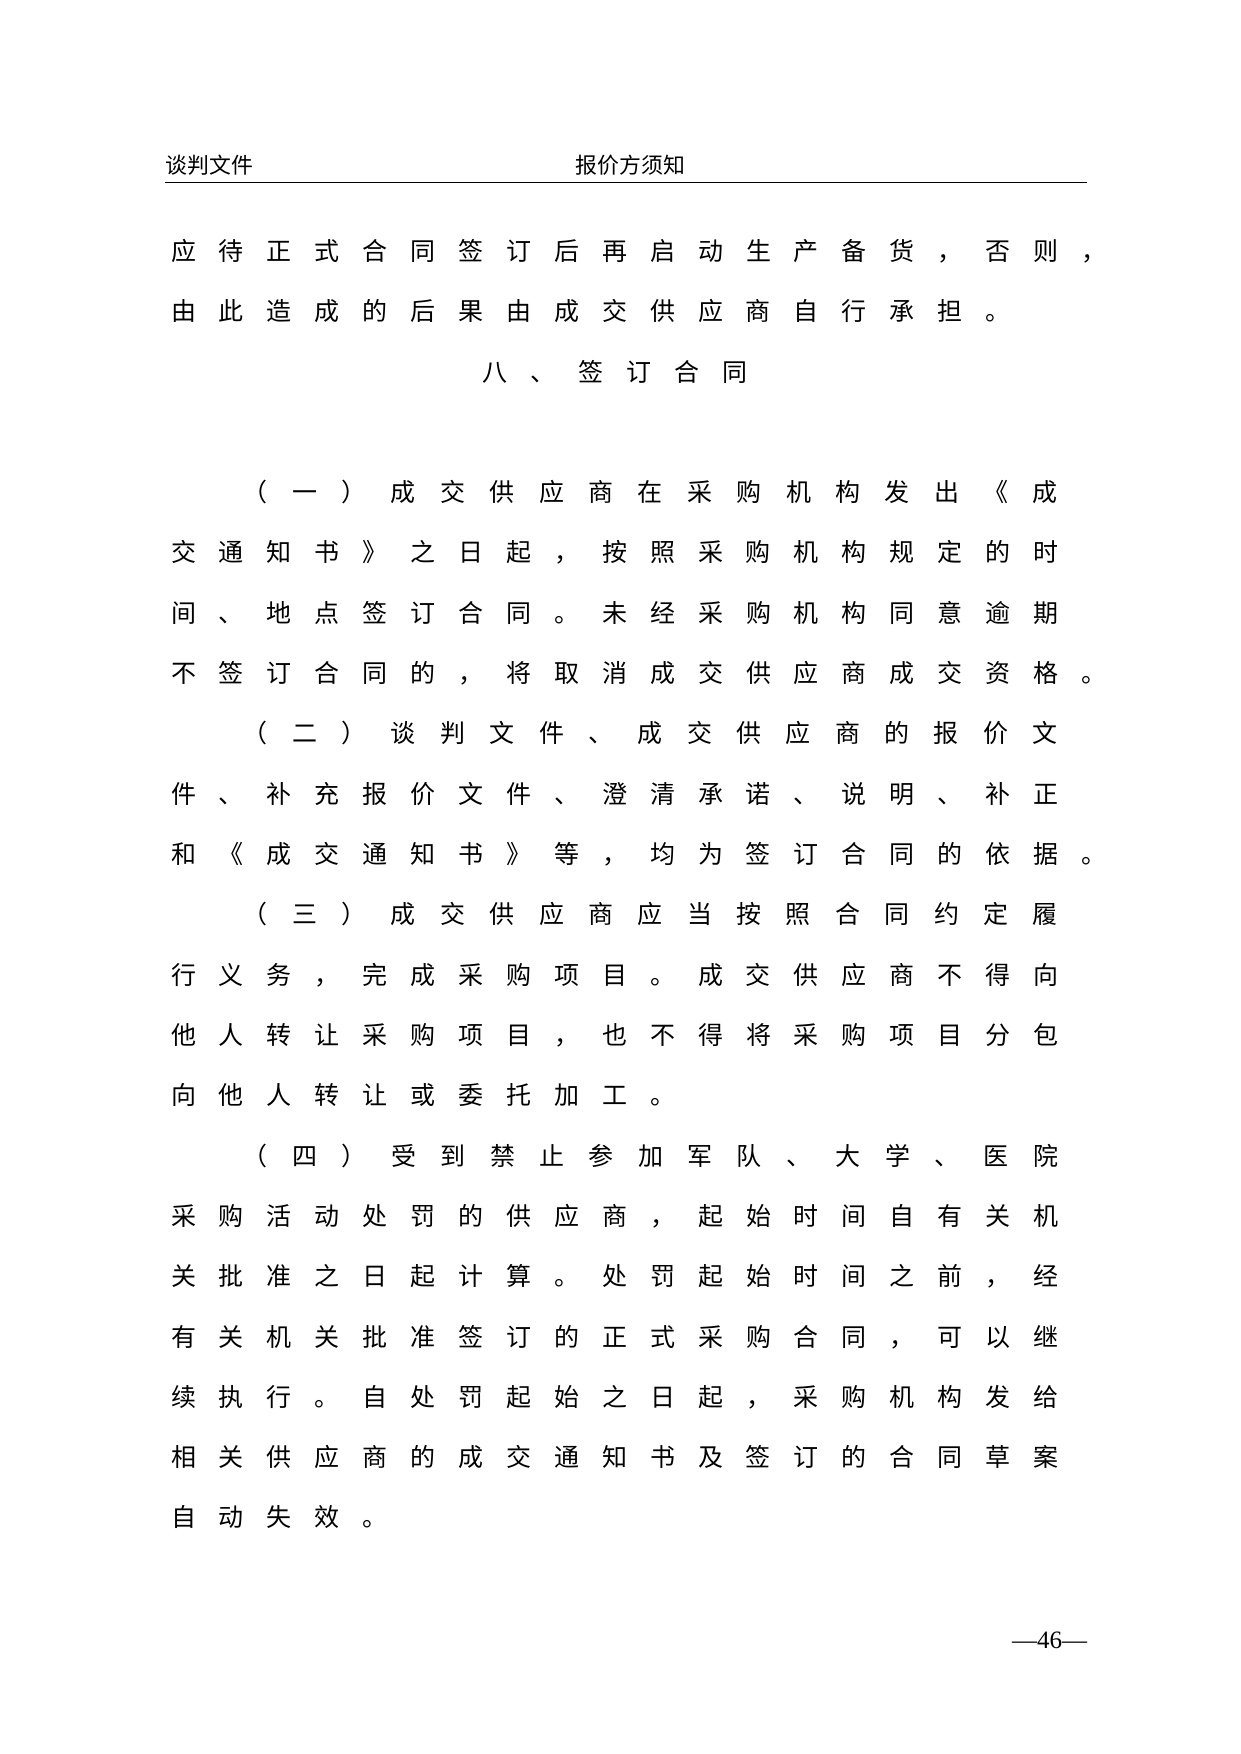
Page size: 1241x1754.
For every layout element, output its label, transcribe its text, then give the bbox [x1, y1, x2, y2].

text （二）谈判文件、成交供应商的报价文件、补充报价文件、澄清承诺、说明、补正和《成交通知书》等，均为签订合同的依据。 [171, 702, 1081, 883]
text （一）成交供应商在采购机构发出《成交通知书》之日起，按照采购机构规定的时间、地点签订合同。未经采购机构同意逾期不签订合同的，将取消成交供应商成交资格。 [171, 461, 1081, 702]
text （三）成交供应商应当按照合同约定履行义务，完成采购项目。成交供应商不得向他人转让采购项目，也不得将采购项目分包向他人转让或委托加工。 [171, 883, 1081, 1124]
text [171, 219, 1081, 340]
text （四）受到禁止参加军队、大学、医院采购活动处罚的供应商，起始时间自有关机关批准之日起计算。处罚起始时间之前，经有关机关批准签订的正式采购合同，可以继续执行。自处罚起始之日起，采购机构发给相关供应商的成交通知书及签订的合同草案自动失效。 [171, 1124, 1081, 1546]
text 八、签订合同 [171, 340, 1081, 400]
